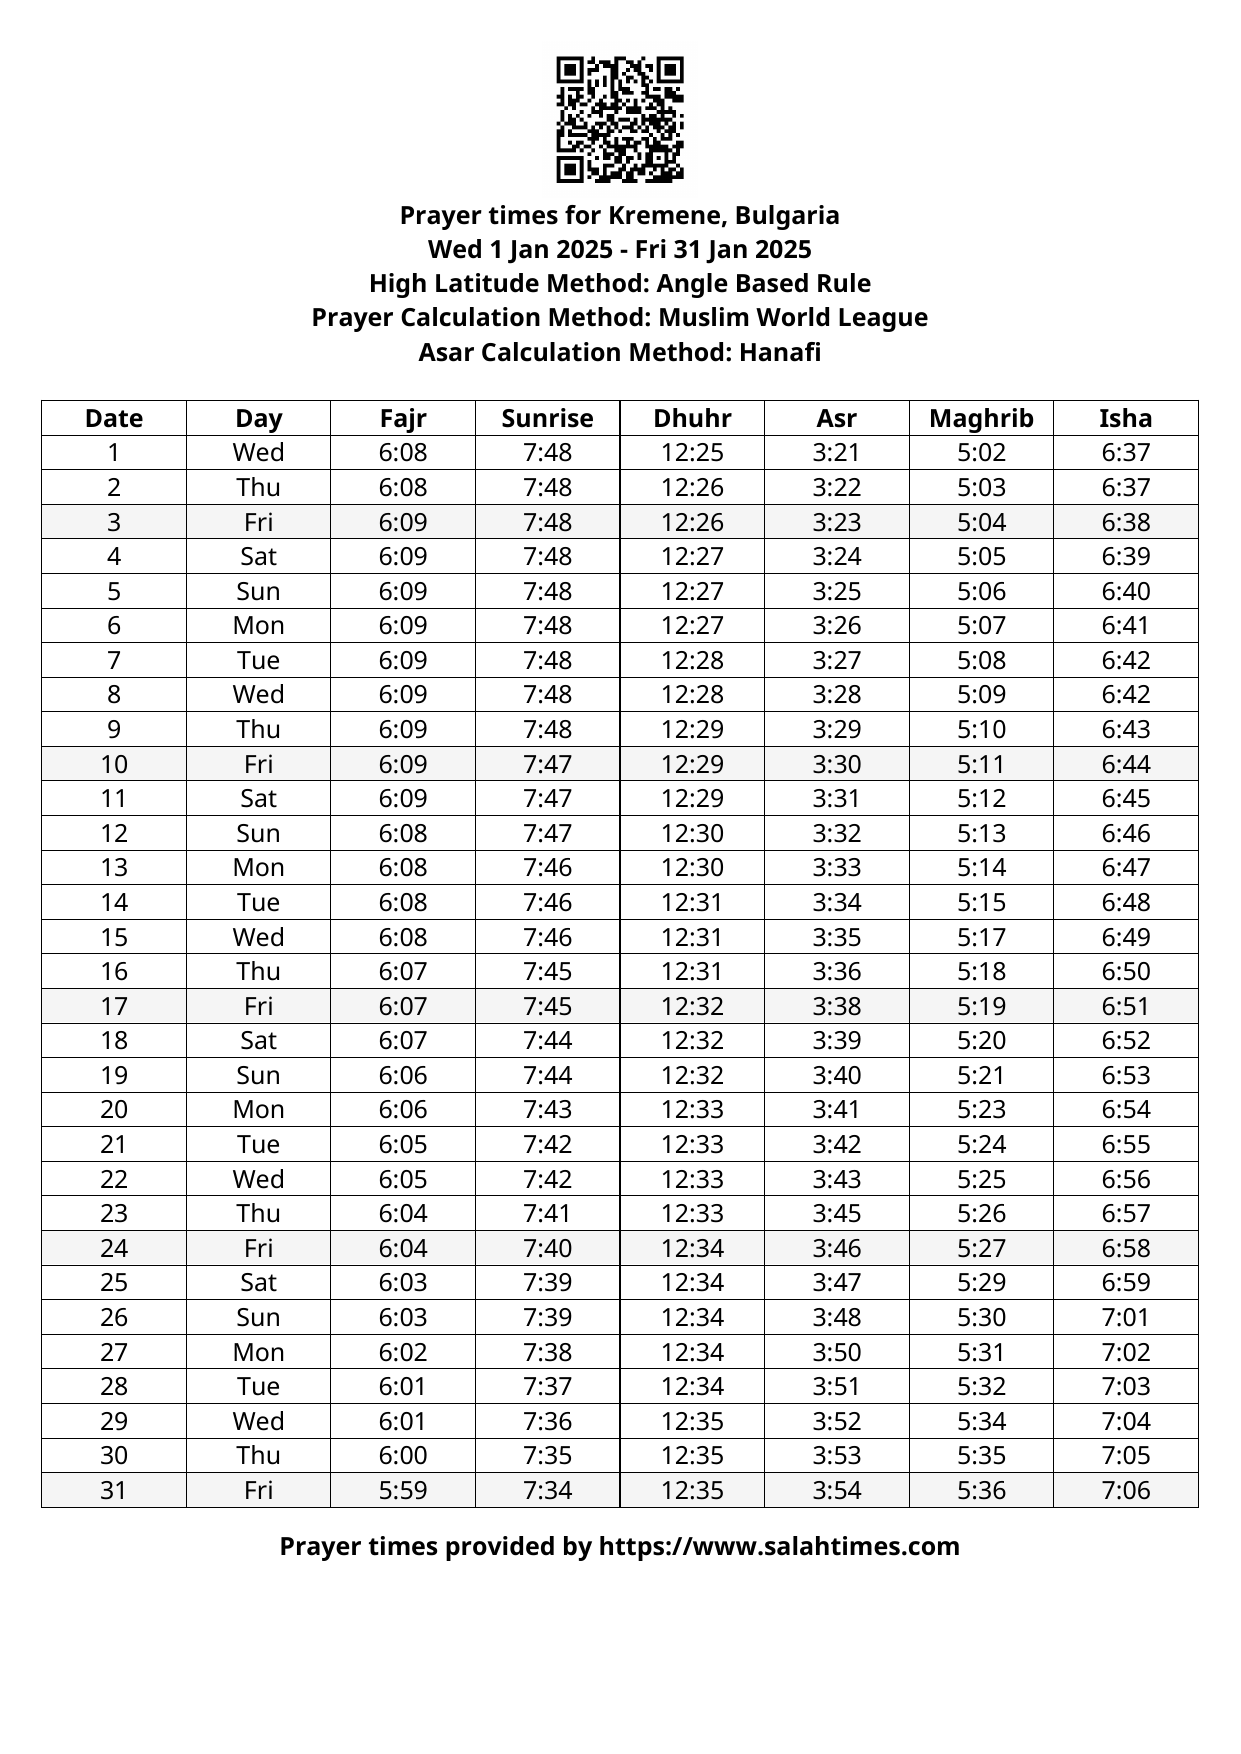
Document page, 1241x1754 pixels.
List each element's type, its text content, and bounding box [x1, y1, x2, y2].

table_cell 3:52 [765, 1404, 909, 1437]
table_cell 3:42 [765, 1127, 909, 1161]
table_cell 7:39 [476, 1266, 619, 1299]
table_cell 6:02 [331, 1335, 475, 1368]
table_header Isha [1054, 401, 1198, 434]
table_cell 6:09 [331, 539, 475, 573]
table_header Day [187, 401, 330, 434]
table_cell Mon [187, 851, 330, 884]
table_cell 7:47 [476, 816, 619, 849]
table_cell 5:12 [910, 781, 1053, 815]
table_cell 9 [42, 712, 186, 746]
table_cell 7:45 [476, 989, 619, 1022]
table_cell 12:25 [621, 436, 764, 469]
text Wed 1 Jan 2025 - Fri 31 Jan 2025 [42, 232, 1198, 266]
table_cell 6:57 [1054, 1196, 1198, 1230]
table_cell Thu [187, 470, 330, 504]
table_cell 6:43 [1054, 712, 1198, 746]
table_cell 12:33 [621, 1093, 764, 1126]
table_cell 3:27 [765, 643, 909, 677]
table_cell 3:23 [765, 505, 909, 538]
table_cell 6:58 [1054, 1231, 1198, 1264]
table_cell 12:29 [621, 747, 764, 780]
table_cell 5:36 [910, 1473, 1053, 1507]
text High Latitude Method: Angle Based Rule [42, 266, 1198, 300]
text Asar Calculation Method: Hanafi [42, 334, 1198, 368]
table_cell 12:34 [621, 1266, 764, 1299]
table_cell 3:33 [765, 851, 909, 884]
table_cell Sun [187, 816, 330, 849]
table_cell 5:10 [910, 712, 1053, 746]
table_cell 6:07 [331, 1024, 475, 1057]
table_cell Thu [187, 954, 330, 988]
table_cell 7:35 [476, 1439, 619, 1472]
table_cell 5:13 [910, 816, 1053, 849]
table_cell 12:33 [621, 1162, 764, 1195]
table_cell 3:48 [765, 1300, 909, 1334]
table_cell 5:20 [910, 1024, 1053, 1057]
table_cell 6:46 [1054, 816, 1198, 849]
table_cell Wed [187, 1162, 330, 1195]
table_cell 7:03 [1054, 1369, 1198, 1403]
text Prayer Calculation Method: Muslim World League [42, 300, 1198, 334]
table_cell 7:48 [476, 712, 619, 746]
table_cell 6:08 [331, 436, 475, 469]
table_header Maghrib [910, 401, 1053, 434]
table_cell 7:06 [1054, 1473, 1198, 1507]
table_cell 12:27 [621, 574, 764, 607]
table_cell Wed [187, 436, 330, 469]
table_cell 2 [42, 470, 186, 504]
table_cell Thu [187, 712, 330, 746]
table_cell 6:54 [1054, 1093, 1198, 1126]
table_cell 29 [42, 1404, 186, 1437]
table_cell 12:26 [621, 505, 764, 538]
table_cell 7:48 [476, 470, 619, 504]
table_cell 6:00 [331, 1439, 475, 1472]
table_cell 7:44 [476, 1058, 619, 1092]
table_cell 25 [42, 1266, 186, 1299]
table_cell 6:50 [1054, 954, 1198, 988]
table_cell 7:42 [476, 1162, 619, 1195]
table_cell Fri [187, 747, 330, 780]
table_cell Sat [187, 781, 330, 815]
table_cell 6:39 [1054, 539, 1198, 573]
table_cell 17 [42, 989, 186, 1022]
table_cell 5:14 [910, 851, 1053, 884]
table_cell 12:28 [621, 643, 764, 677]
table_cell 12:34 [621, 1231, 764, 1264]
table_cell 3:25 [765, 574, 909, 607]
table_cell Thu [187, 1439, 330, 1472]
table_cell 5:09 [910, 678, 1053, 711]
table_cell 12:33 [621, 1196, 764, 1230]
table_cell 5:19 [910, 989, 1053, 1022]
table_cell 28 [42, 1369, 186, 1403]
table_cell 12:34 [621, 1300, 764, 1334]
table_cell 5:35 [910, 1439, 1053, 1472]
table_cell 12:34 [621, 1369, 764, 1403]
table_cell 6:49 [1054, 920, 1198, 953]
table_cell 5:21 [910, 1058, 1053, 1092]
table_cell 5:04 [910, 505, 1053, 538]
table_cell 6:52 [1054, 1024, 1198, 1057]
table_cell 5:08 [910, 643, 1053, 677]
table_cell 7:41 [476, 1196, 619, 1230]
table_cell 6:09 [331, 747, 475, 780]
table_cell Sun [187, 574, 330, 607]
table_cell 12:26 [621, 470, 764, 504]
table_cell 12:30 [621, 851, 764, 884]
table_cell 5:30 [910, 1300, 1053, 1334]
table_cell 26 [42, 1300, 186, 1334]
table_cell 6:09 [331, 505, 475, 538]
table_cell 12:27 [621, 539, 764, 573]
table_cell 12:35 [621, 1473, 764, 1507]
table_cell 6:42 [1054, 678, 1198, 711]
table_cell 7:05 [1054, 1439, 1198, 1472]
table_cell 12:32 [621, 1024, 764, 1057]
table_cell 3:54 [765, 1473, 909, 1507]
table_cell 12:32 [621, 1058, 764, 1092]
table_cell 3:51 [765, 1369, 909, 1403]
table_cell 6:41 [1054, 609, 1198, 642]
table_cell Fri [187, 1231, 330, 1264]
table_cell 5:25 [910, 1162, 1053, 1195]
table_cell 6:05 [331, 1127, 475, 1161]
table_cell 6:09 [331, 574, 475, 607]
table_cell 3:32 [765, 816, 909, 849]
table_cell Wed [187, 920, 330, 953]
table_cell 6:07 [331, 989, 475, 1022]
table_cell 6:09 [331, 712, 475, 746]
table_cell 12:30 [621, 816, 764, 849]
table_cell 6 [42, 609, 186, 642]
table_cell 6:56 [1054, 1162, 1198, 1195]
table_cell 6:05 [331, 1162, 475, 1195]
table_cell 10 [42, 747, 186, 780]
table_cell 3:34 [765, 885, 909, 919]
table_cell 8 [42, 678, 186, 711]
table_cell 5:02 [910, 436, 1053, 469]
table_cell 12:27 [621, 609, 764, 642]
table_cell 5:24 [910, 1127, 1053, 1161]
table_cell 3:29 [765, 712, 909, 746]
table_cell 7:48 [476, 539, 619, 573]
table_cell 7:48 [476, 643, 619, 677]
table_cell 12:35 [621, 1404, 764, 1437]
table_cell 31 [42, 1473, 186, 1507]
table_cell Mon [187, 609, 330, 642]
table_cell 5:05 [910, 539, 1053, 573]
table_cell 7:48 [476, 436, 619, 469]
table_cell 6:09 [331, 609, 475, 642]
table_cell 7:46 [476, 920, 619, 953]
table_cell 7:42 [476, 1127, 619, 1161]
table_header Fajr [331, 401, 475, 434]
table_cell 12:29 [621, 712, 764, 746]
table_cell 6:09 [331, 643, 475, 677]
table_cell 12:29 [621, 781, 764, 815]
table_cell 6:03 [331, 1266, 475, 1299]
table_header Dhuhr [621, 401, 764, 434]
table_cell 22 [42, 1162, 186, 1195]
table_cell 3:43 [765, 1162, 909, 1195]
table_cell 3:38 [765, 989, 909, 1022]
table_cell Mon [187, 1093, 330, 1126]
table_cell 5:06 [910, 574, 1053, 607]
table_cell 12:31 [621, 885, 764, 919]
table_cell 6:53 [1054, 1058, 1198, 1092]
table_cell 6:45 [1054, 781, 1198, 815]
table_cell 6:01 [331, 1369, 475, 1403]
table_cell 3:39 [765, 1024, 909, 1057]
table_cell 12:31 [621, 920, 764, 953]
table_cell 14 [42, 885, 186, 919]
table_cell 12:28 [621, 678, 764, 711]
table_cell 6:01 [331, 1404, 475, 1437]
table_header Sunrise [476, 401, 619, 434]
table_cell 7:36 [476, 1404, 619, 1437]
table_cell Mon [187, 1335, 330, 1368]
table_cell 6:08 [331, 470, 475, 504]
table_cell 7:02 [1054, 1335, 1198, 1368]
table_cell 5:11 [910, 747, 1053, 780]
table_cell 6:40 [1054, 574, 1198, 607]
table_cell 5 [42, 574, 186, 607]
table_cell 6:51 [1054, 989, 1198, 1022]
table_header Date [42, 401, 186, 434]
table_cell 12:35 [621, 1439, 764, 1472]
table_cell 4 [42, 539, 186, 573]
table_cell 18 [42, 1024, 186, 1057]
table_cell 3:28 [765, 678, 909, 711]
table_cell 5:27 [910, 1231, 1053, 1264]
table_cell Sun [187, 1300, 330, 1334]
table_cell 5:31 [910, 1335, 1053, 1368]
table_cell 6:06 [331, 1093, 475, 1126]
text Prayer times provided by https://www.salahtimes.com [42, 1528, 1198, 1563]
table_cell 7:48 [476, 574, 619, 607]
table_cell 7:47 [476, 747, 619, 780]
table_cell 3:41 [765, 1093, 909, 1126]
table_cell 30 [42, 1439, 186, 1472]
table_cell Fri [187, 1473, 330, 1507]
table_cell 6:09 [331, 678, 475, 711]
table_cell 11 [42, 781, 186, 815]
table_cell 12:33 [621, 1127, 764, 1161]
table_cell 5:32 [910, 1369, 1053, 1403]
table_cell 5:17 [910, 920, 1053, 953]
table_cell 5:18 [910, 954, 1053, 988]
table_cell 19 [42, 1058, 186, 1092]
table_cell 6:48 [1054, 885, 1198, 919]
table_cell 7:47 [476, 781, 619, 815]
table_cell 12 [42, 816, 186, 849]
table_cell 3:40 [765, 1058, 909, 1092]
table_cell 3:46 [765, 1231, 909, 1264]
table_cell Sat [187, 539, 330, 573]
table_cell 12:31 [621, 954, 764, 988]
table_cell 6:08 [331, 885, 475, 919]
table_cell 5:29 [910, 1266, 1053, 1299]
table_cell 13 [42, 851, 186, 884]
table_cell 23 [42, 1196, 186, 1230]
table_cell 27 [42, 1335, 186, 1368]
table_cell 7:37 [476, 1369, 619, 1403]
table_cell 3:21 [765, 436, 909, 469]
table_cell 7:01 [1054, 1300, 1198, 1334]
table_cell 12:34 [621, 1335, 764, 1368]
table_cell 16 [42, 954, 186, 988]
table_cell 7 [42, 643, 186, 677]
table_cell Sun [187, 1058, 330, 1092]
table_cell 6:04 [331, 1196, 475, 1230]
table_cell 7:48 [476, 505, 619, 538]
table_cell 6:38 [1054, 505, 1198, 538]
table_cell Thu [187, 1196, 330, 1230]
table_cell 6:44 [1054, 747, 1198, 780]
table_cell 24 [42, 1231, 186, 1264]
table_cell 7:34 [476, 1473, 619, 1507]
table_cell Fri [187, 989, 330, 1022]
table_cell Sat [187, 1024, 330, 1057]
table_cell 3:30 [765, 747, 909, 780]
text Prayer times for Kremene, Bulgaria [42, 198, 1198, 232]
table_cell 3:50 [765, 1335, 909, 1368]
table_cell 6:08 [331, 851, 475, 884]
table_cell 3:35 [765, 920, 909, 953]
table_cell 6:08 [331, 816, 475, 849]
table_cell 6:59 [1054, 1266, 1198, 1299]
table_cell 6:08 [331, 920, 475, 953]
table_cell 3:31 [765, 781, 909, 815]
table_cell 7:46 [476, 885, 619, 919]
table_header Asr [765, 401, 909, 434]
table_cell 7:43 [476, 1093, 619, 1126]
table_cell 7:40 [476, 1231, 619, 1264]
table_cell 7:38 [476, 1335, 619, 1368]
table_cell 6:55 [1054, 1127, 1198, 1161]
table_cell 7:44 [476, 1024, 619, 1057]
table_cell 6:03 [331, 1300, 475, 1334]
table_cell Tue [187, 1127, 330, 1161]
table_cell 5:59 [331, 1473, 475, 1507]
table_cell Wed [187, 1404, 330, 1437]
table_cell Tue [187, 1369, 330, 1403]
table_cell 3:26 [765, 609, 909, 642]
table_cell Sat [187, 1266, 330, 1299]
table_cell 21 [42, 1127, 186, 1161]
table_cell Fri [187, 505, 330, 538]
table_cell 5:34 [910, 1404, 1053, 1437]
table_cell 6:04 [331, 1231, 475, 1264]
table_cell 7:45 [476, 954, 619, 988]
table_cell 5:03 [910, 470, 1053, 504]
table_cell 6:47 [1054, 851, 1198, 884]
table_cell 12:32 [621, 989, 764, 1022]
table_cell 6:37 [1054, 436, 1198, 469]
table_cell 3:22 [765, 470, 909, 504]
table_cell 6:07 [331, 954, 475, 988]
table_cell 7:39 [476, 1300, 619, 1334]
table_cell Tue [187, 885, 330, 919]
table_cell 7:48 [476, 609, 619, 642]
table_cell 3:53 [765, 1439, 909, 1472]
table_cell 6:37 [1054, 470, 1198, 504]
table_cell 7:46 [476, 851, 619, 884]
table_cell 3:45 [765, 1196, 909, 1230]
picture [542, 41, 699, 198]
table_cell 6:42 [1054, 643, 1198, 677]
table_cell 20 [42, 1093, 186, 1126]
table_cell 5:26 [910, 1196, 1053, 1230]
table_cell 5:15 [910, 885, 1053, 919]
table_cell 15 [42, 920, 186, 953]
table_cell 6:09 [331, 781, 475, 815]
table_cell Tue [187, 643, 330, 677]
table_cell 3:24 [765, 539, 909, 573]
table_cell 1 [42, 436, 186, 469]
table_cell 3:36 [765, 954, 909, 988]
table_cell 3:47 [765, 1266, 909, 1299]
table_cell Wed [187, 678, 330, 711]
table_cell 7:48 [476, 678, 619, 711]
table_cell 7:04 [1054, 1404, 1198, 1437]
table_cell 6:06 [331, 1058, 475, 1092]
table_cell 3 [42, 505, 186, 538]
table_cell 5:07 [910, 609, 1053, 642]
table_cell 5:23 [910, 1093, 1053, 1126]
